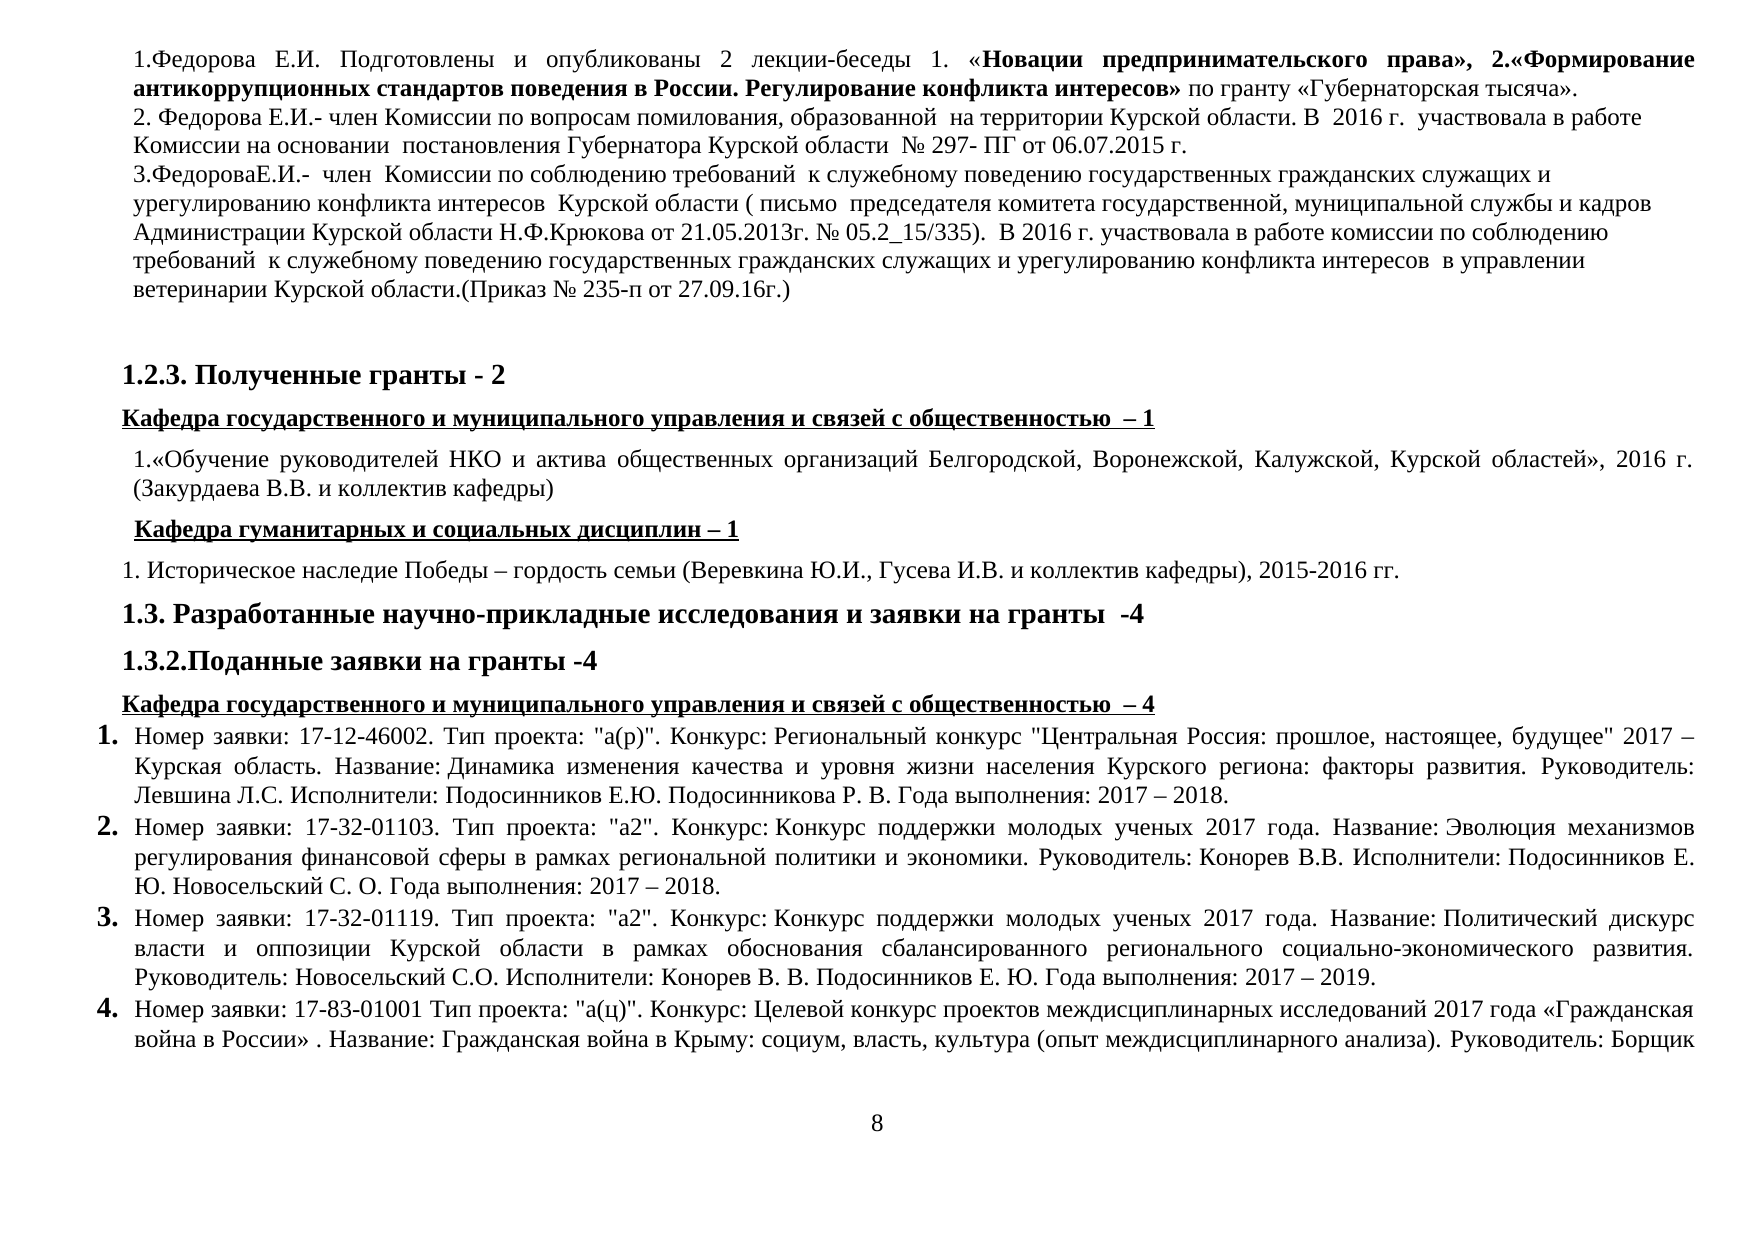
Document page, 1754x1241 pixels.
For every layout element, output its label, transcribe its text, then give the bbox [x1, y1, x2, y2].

list 1.3. Разработанные научно-прикладные исследования и заявки на гранты -4 [122, 597, 1695, 630]
list 1.Федорова Е.И. Подготовлены и опубликованы 2 лекции-беседы 1. «Новации предпринимательского права», 2.«Формирование антикоррупционных стандартов поведения в России. Регулирование конфликта интересов» по гранту «Губернаторская тысяча». [133, 44, 1695, 102]
list Кафедра государственного и муниципального управления и связей с общественностью – 1 [122, 403, 1695, 432]
list 1. Историческое наследие Победы – гордость семьи (Веревкина Ю.И., Гусева И.В. и коллектив кафедры), 2015-2016 гг. [122, 555, 1695, 584]
list 1.«Обучение руководителей НКО и актива общественных организаций Белгородской, Воронежской, Калужской, Курской областей», 2016 г. (Закурдаева В.В. и коллектив кафедры) [133, 444, 1695, 502]
list Номер заявки: 17-32-01119. Тип проекта: "а2". Конкурс: Конкурс поддержки молодых ученых 2017 года. Название: Политический дискурс власти и оппозиции Курской области в рамках обоснования сбалансированного регионального социально-экономического развития. Руководитель: Новосельский С.О. Исполнители: Конорев В. В. Подосинников Е. Ю. Года выполнения: 2017 – 2019. [97, 899, 1695, 991]
list 3.ФедороваЕ.И.- член Комиссии по соблюдению требований к служебному поведению государственных гражданских служащих и урегулированию конфликта интересов Курской области ( письмо председателя комитета государственной, муниципальной службы и кадров Администрации Курской области Н.Ф.Крюкова от 21.05.2013г. № 05.2_15/335). В 2016 г. участвовала в работе комиссии по соблюдению требований к служебному поведению государственных гражданских служащих и урегулированию конфликта интересов в управлении ветеринарии Курской области.(Приказ № 235-п от 27.09.16г.) [133, 159, 1695, 303]
list Кафедра государственного и муниципального управления и связей с общественностью – 4 [122, 689, 1695, 717]
text 1.3.2.Поданные заявки на гранты -4 [59, 643, 1695, 676]
list Номер заявки: 17-12-46002. Тип проекта: "а(р)". Конкурс: Региональный конкурс "Центральная Россия: прошлое, настоящее, будущее" 2017 – Курская область. Название: Динамика изменения качества и уровня жизни населения Курского региона: факторы развития. Руководитель: Левшина Л.С. Исполнители: Подосинников Е.Ю. Подосинникова Р. В. Года выполнения: 2017 – 2018. [97, 717, 1695, 808]
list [97, 991, 1695, 1053]
text 1.2.3. Полученные гранты - 2 [59, 357, 1695, 390]
text 2. Федорова Е.И.- член Комиссии по вопросам помилования, образованной на территории Курской области. В 2016 г. участвовала в работе Комиссии на основании постановления Губернатора Курской области № 297- ПГ от 06.07.2015 г. [133, 102, 1695, 159]
list Номер заявки: 17-32-01103. Тип проекта: "а2". Конкурс: Конкурс поддержки молодых ученых 2017 года. Название: Эволюция механизмов регулирования финансовой сферы в рамках региональной политики и экономики. Руководитель: Конорев В.В. Исполнители: Подосинников Е. Ю. Новосельский С. О. Года выполнения: 2017 – 2018. [97, 808, 1695, 899]
list Кафедра гуманитарных и социальных дисциплин – 1 [134, 514, 1695, 543]
